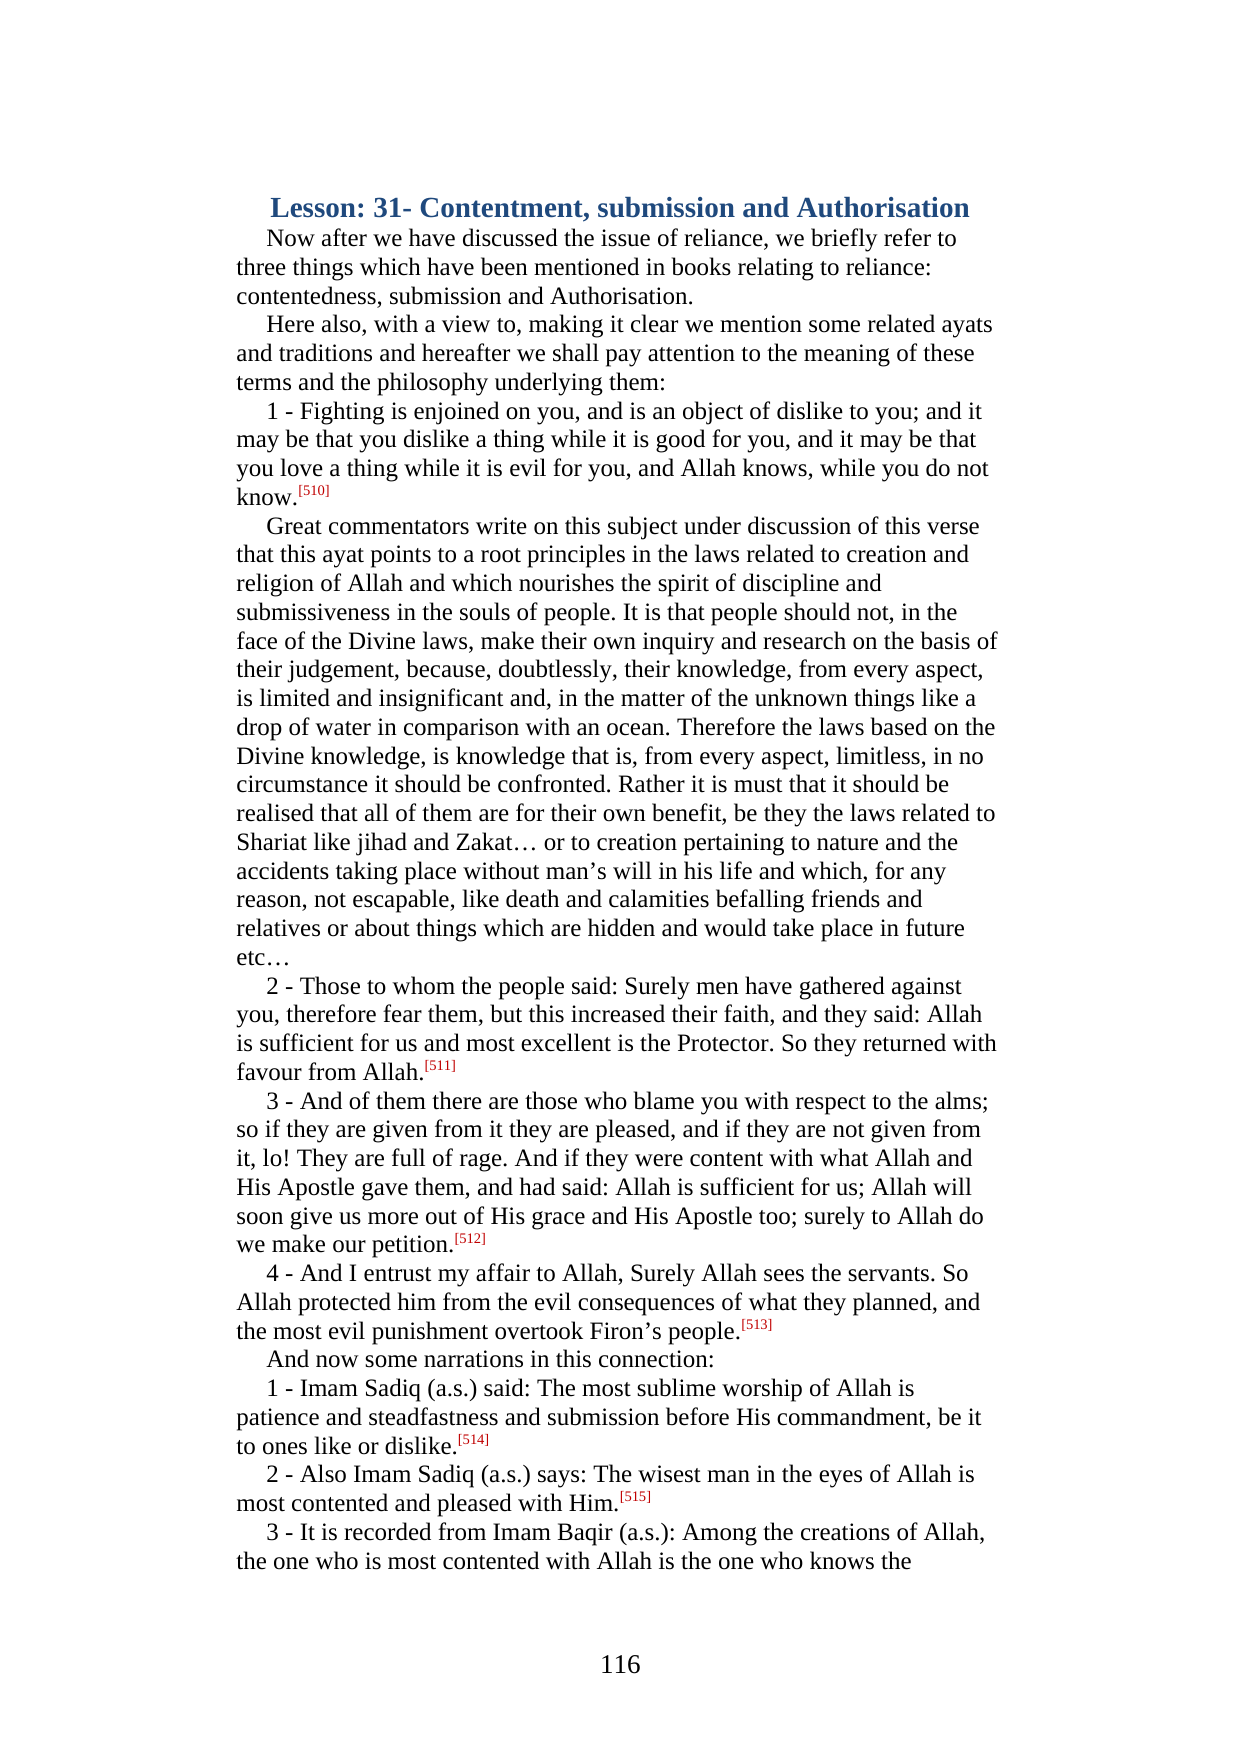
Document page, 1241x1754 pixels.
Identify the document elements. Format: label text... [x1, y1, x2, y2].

text 3 - And of them there are those who blame you with respect to the alms; so if they are given from it they are pleased, and if they are not given from it, lo! They are full of rage. And if they were content with what Allah and His Apostle gave them, and had said: Allah is sufficient for us; Allah will soon give us more out of His grace and His Apostle too; surely to Allah do we make our petition.[512] [236, 1086, 1004, 1258]
text Now after we have discussed the issue of reliance, we briefly refer to three things which have been mentioned in books relating to reliance: contentedness, submission and Authorisation. [236, 223, 1004, 309]
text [236, 1517, 1004, 1574]
text 1 - Fighting is enjoined on you, and is an object of dislike to you; and it may be that you dislike a thing while it is good for you, and it may be that you love a thing while it is evil for you, and Allah knows, while you do not know.[510] [236, 396, 1004, 511]
text 1 - Imam Sadiq (a.s.) said: The most sublime worship of Allah is patience and steadfastness and submission before His commandment, be it to ones like or dislike.[514] [236, 1373, 1004, 1459]
text 4 - And I entrust my affair to Allah, Surely Allah sees the servants. So Allah protected him from the evil consequences of what they planned, and the most evil punishment overtook Firon’s people.[513] [236, 1258, 1004, 1344]
text 2 - Those to whom the people said: Surely men have gathered against you, therefore fear them, but this increased their faith, and they said: Allah is sufficient for us and most excellent is the Protector. So they returned with favour from Allah.[511] [236, 971, 1004, 1086]
text Great commentators write on this subject under discussion of this verse that this ayat points to a root principles in the laws related to creation and religion of Allah and which nourishes the spirit of discipline and submissiveness in the souls of people. It is that people should not, in the face of the Divine laws, make their own inquiry and research on the basis of their judgement, because, doubtlessly, their knowledge, from every aspect, is limited and insignificant and, in the matter of the unknown things like a drop of water in comparison with an ocean. Therefore the laws based on the Divine knowledge, is knowledge that is, from every aspect, limitless, in no circumstance it should be confronted. Rather it is must that it should be realised that all of them are for their own benefit, be they the laws related to Shariat like jihad and Zakat… or to creation pertaining to nature and the accidents taking place without man’s will in his life and which, for any reason, not escapable, like death and calamities befalling friends and relatives or about things which are hidden and would take place in future etc… [236, 511, 1004, 971]
text Here also, with a view to, making it clear we mention some related ayats and traditions and hereafter we shall pay attention to the meaning of these terms and the philosophy underlying them: [236, 309, 1004, 396]
text And now some narrations in this connection: [236, 1344, 1004, 1373]
subtitle Lesson: 31- Contentment, submission and Authorisation [236, 190, 1004, 223]
text 2 - Also Imam Sadiq (a.s.) says: The wisest man in the eyes of Allah is most contented and pleased with Him.[515] [236, 1459, 1004, 1517]
